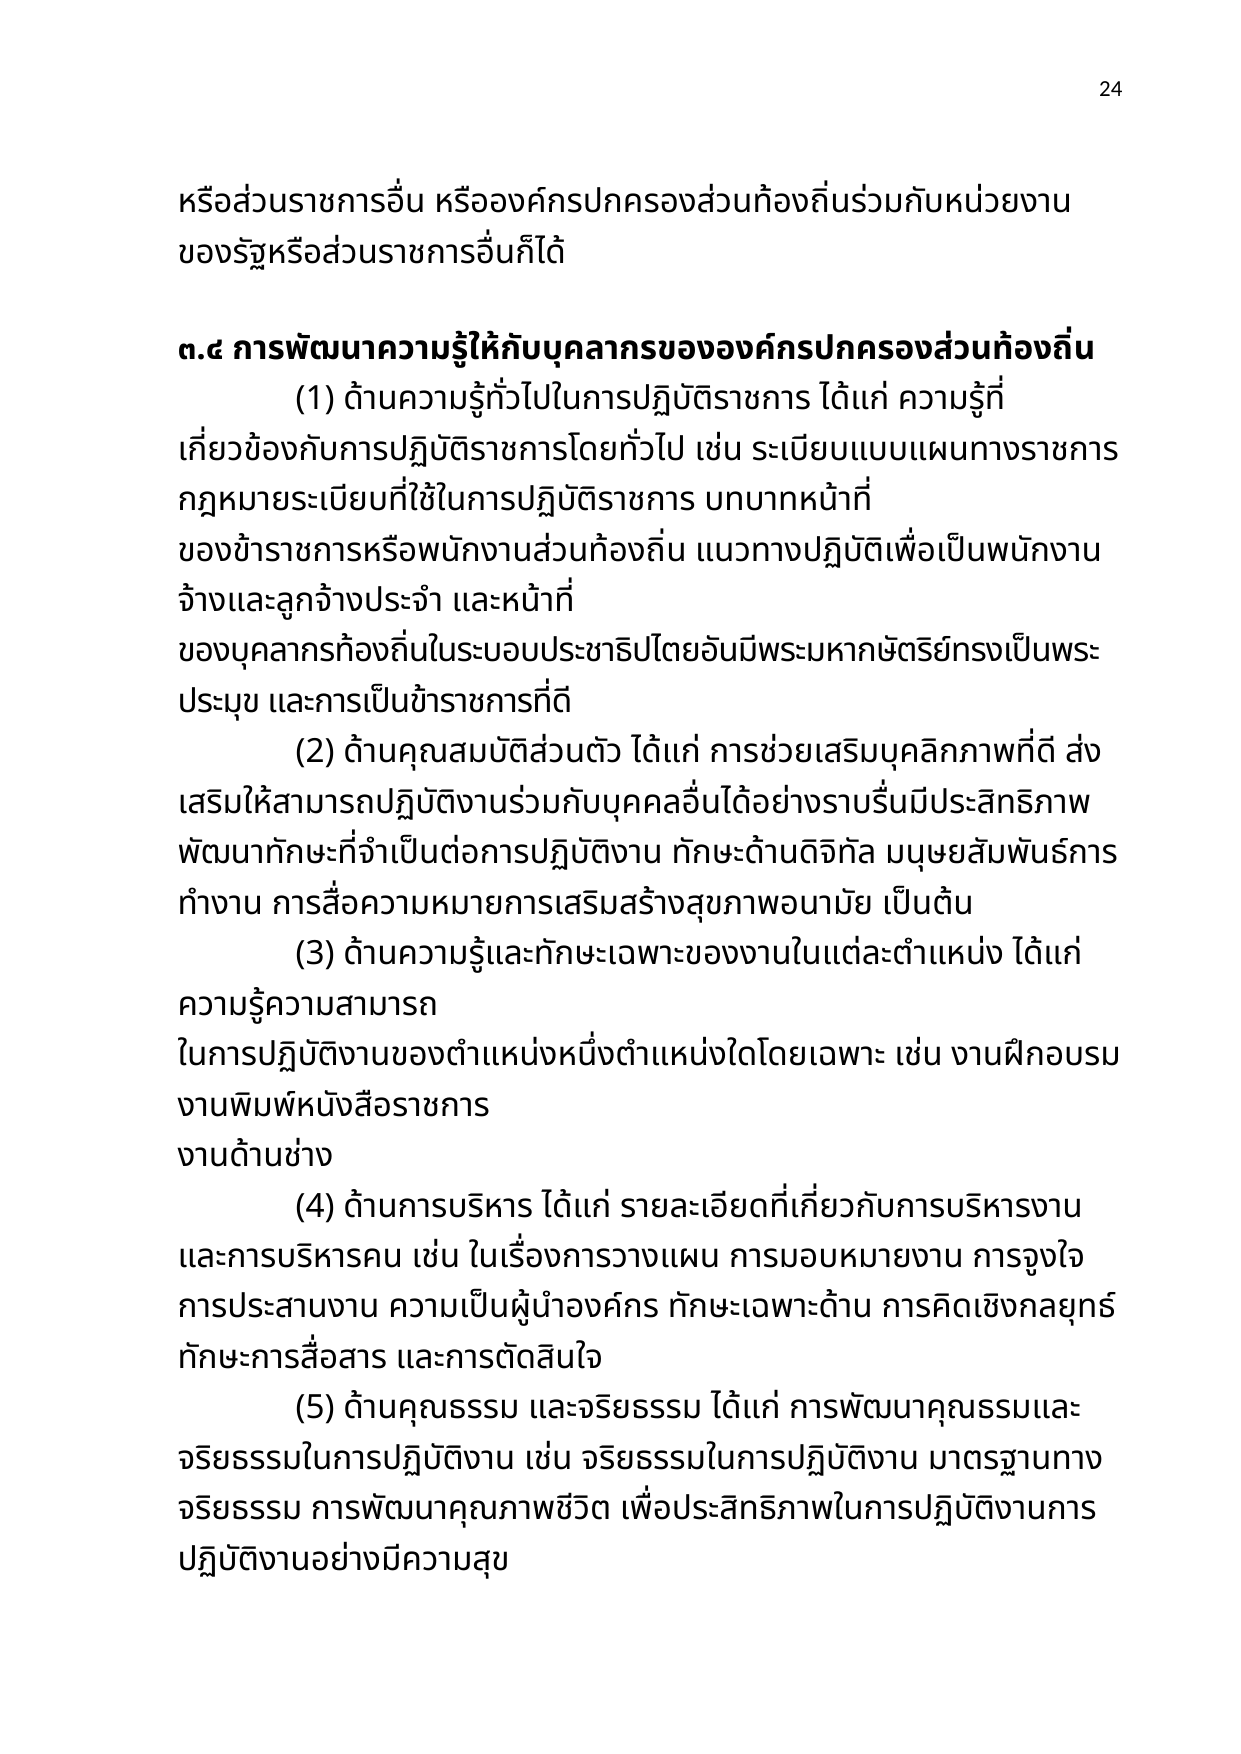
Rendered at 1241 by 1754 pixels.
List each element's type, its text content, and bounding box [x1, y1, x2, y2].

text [177, 177, 1122, 278]
text (5) ด้านคุณธรรม และจริยธรรม ได้แก่ การพัฒนาคุณธรมและจริยธรรมในการปฏิบัติงาน เช่น จริยธรรมในการปฏิบัติงาน มาตรฐานทางจริยธรรม การพัฒนาคุณภาพชีวิต เพื่อประสิทธิภาพในการปฏิบัติงานการปฏิบัติงานอย่างมีความสุข [177, 1383, 1122, 1585]
text (2) ด้านคุณสมบัติส่วนตัว ได้แก่ การช่วยเสริมบุคลิกภาพที่ดี ส่งเสริมให้สามารถปฏิบัติงานร่วมกับบุคคลอื่นได้อย่างราบรื่นมีประสิทธิภาพ พัฒนาทักษะที่จำเป็นต่อการปฏิบัติงาน ทักษะด้านดิจิทัล มนุษยสัมพันธ์การทำงาน การสื่อความหมายการเสริมสร้างสุขภาพอนามัย เป็นต้น [177, 727, 1122, 929]
text (4) ด้านการบริหาร ได้แก่ รายละเอียดที่เกี่ยวกับการบริหารงานและการบริหารคน เช่น ในเรื่องการวางแผน การมอบหมายงาน การจูงใจ การประสานงาน ความเป็นผู้นำองค์กร ทักษะเฉพาะด้าน การคิดเชิงกลยุทธ์ ทักษะการสื่อสาร และการตัดสินใจ [177, 1181, 1122, 1383]
text ๓.๔ การพัฒนาความรู้ให้กับบุคลากรขององค์กรปกครองส่วนท้องถิ่น [177, 323, 1122, 374]
text (1) ด้านความรู้ทั่วไปในการปฏิบัติราชการ ได้แก่ ความรู้ที่เกี่ยวข้องกับการปฏิบัติราชการโดยทั่วไป เช่น ระเบียบแบบแผนทางราชการ กฎหมายระเบียบที่ใช้ในการปฏิบัติราชการ บทบาทหน้าที่ ของข้าราชการหรือพนักงานส่วนท้องถิ่น แนวทางปฏิบัติเพื่อเป็นพนักงานจ้างและลูกจ้างประจำ และหน้าที่ ของบุคลากรท้องถิ่นในระบอบประชาธิปไตยอันมีพระมหากษัตริย์ทรงเป็นพระประมุข และการเป็นข้าราชการที่ดี [177, 374, 1122, 727]
text (3) ด้านความรู้และทักษะเฉพาะของงานในแต่ละตำแหน่ง ได้แก่ ความรู้ความสามารถ ในการปฏิบัติงานของตำแหน่งหนึ่งตำแหน่งใดโดยเฉพาะ เช่น งานฝึกอบรม งานพิมพ์หนังสือราชการ งานด้านช่าง [177, 929, 1122, 1181]
